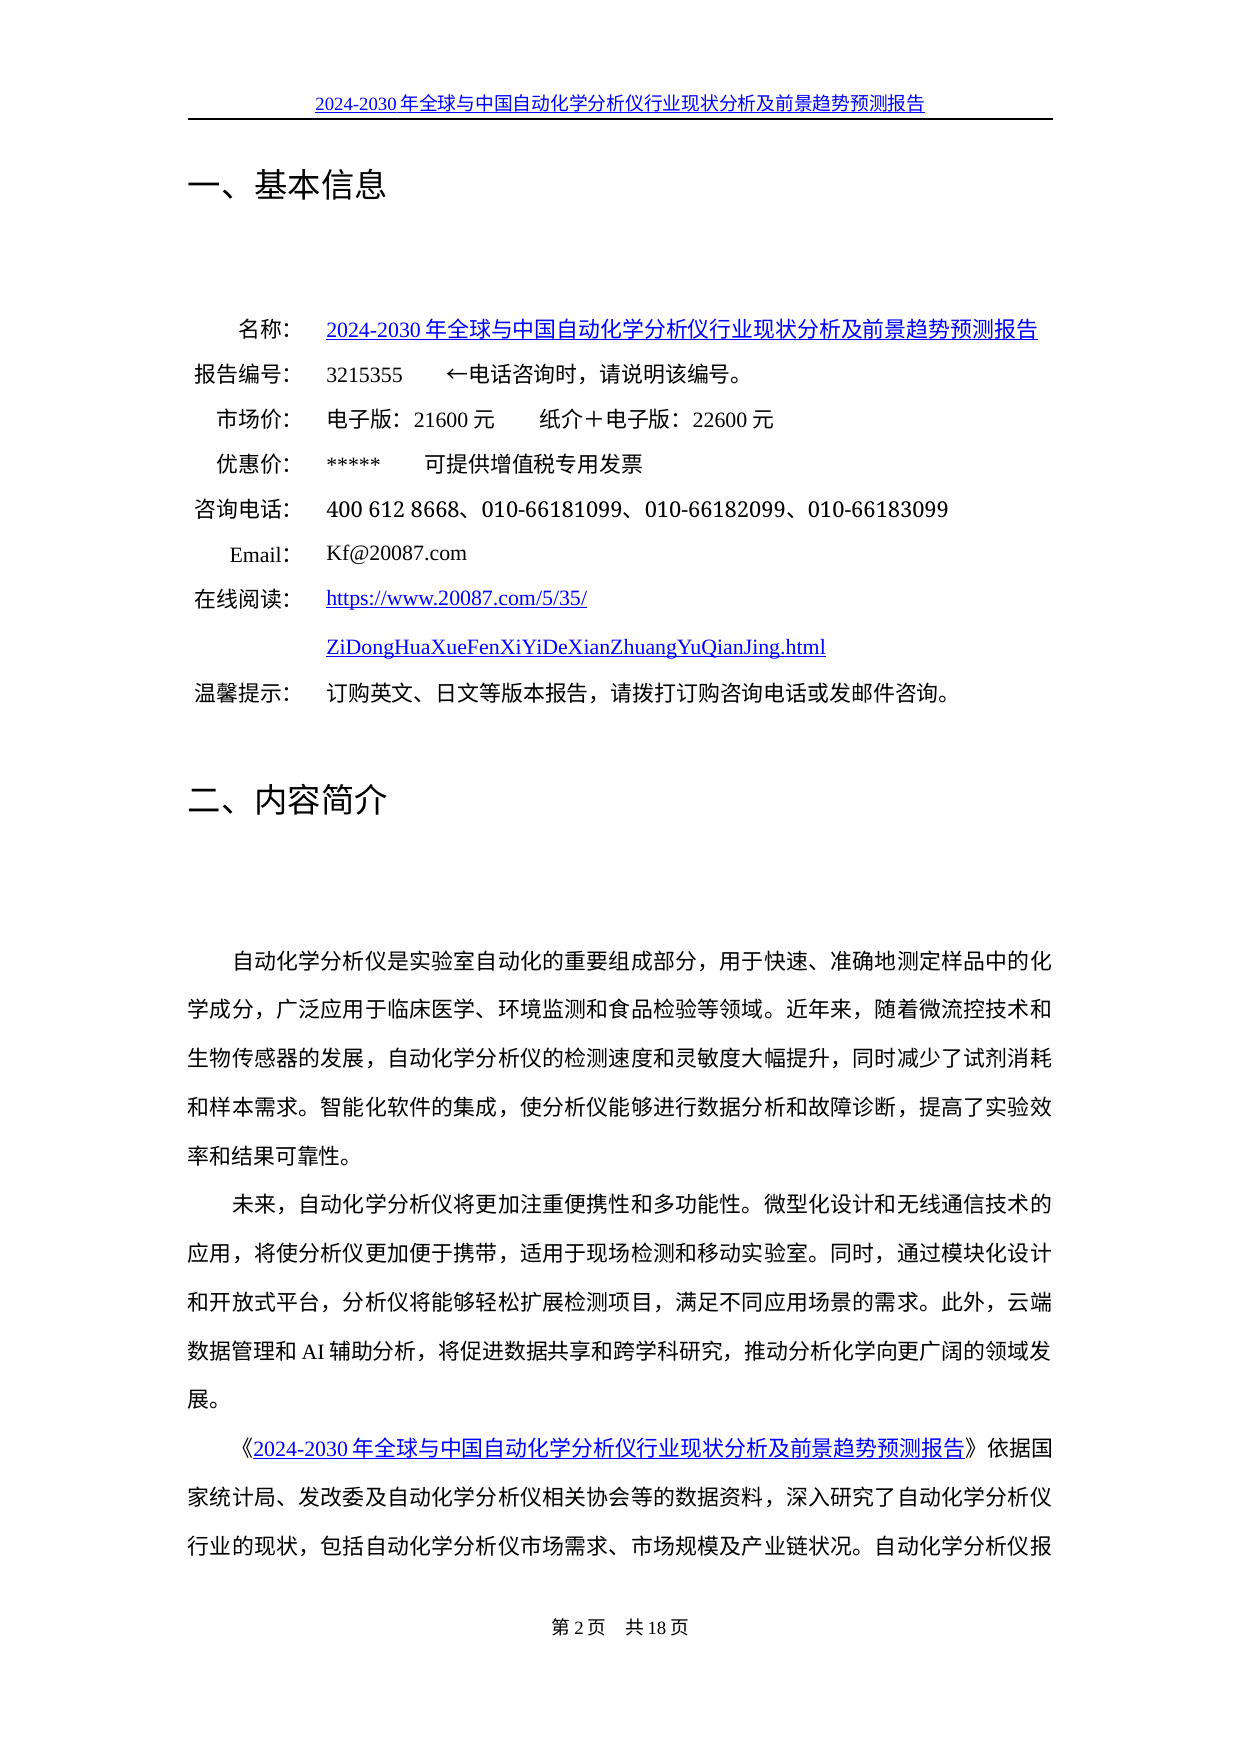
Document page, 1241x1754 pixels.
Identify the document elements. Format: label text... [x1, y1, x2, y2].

table_cell 优惠价： [167, 447, 315, 492]
table_cell 温馨提示： [167, 675, 315, 720]
title 二、内容简介 [187, 766, 1053, 831]
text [187, 943, 1053, 1561]
table_cell ***** 可提供增值税专用发票 [315, 447, 1073, 492]
table_cell 电子版：21600 元 纸介＋电子版：22600 元 [315, 402, 1073, 447]
table_cell 在线阅读： [167, 582, 315, 675]
table_cell 市场价： [167, 402, 315, 447]
table_cell [315, 582, 1073, 675]
table_cell 订购英文、日文等版本报告，请拨打订购咨询电话或发邮件咨询。 [315, 675, 1073, 720]
table_cell Kf@20087.com [315, 537, 1073, 582]
table_header 名称： [167, 312, 315, 357]
title 一、基本信息 [187, 150, 1053, 215]
table_cell 报告编号： [167, 357, 315, 402]
table_cell 咨询电话： [167, 492, 315, 537]
table_cell Email： [167, 537, 315, 582]
table_cell 3215355 ←电话咨询时，请说明该编号。 [315, 357, 1073, 402]
table_cell 400 612 8668、010-66181099、010-66182099、010-66183099 [315, 492, 1073, 537]
table_header 2024-2030年全球与中国自动化学分析仪行业现状分析及前景趋势预测报告 [315, 312, 1073, 357]
